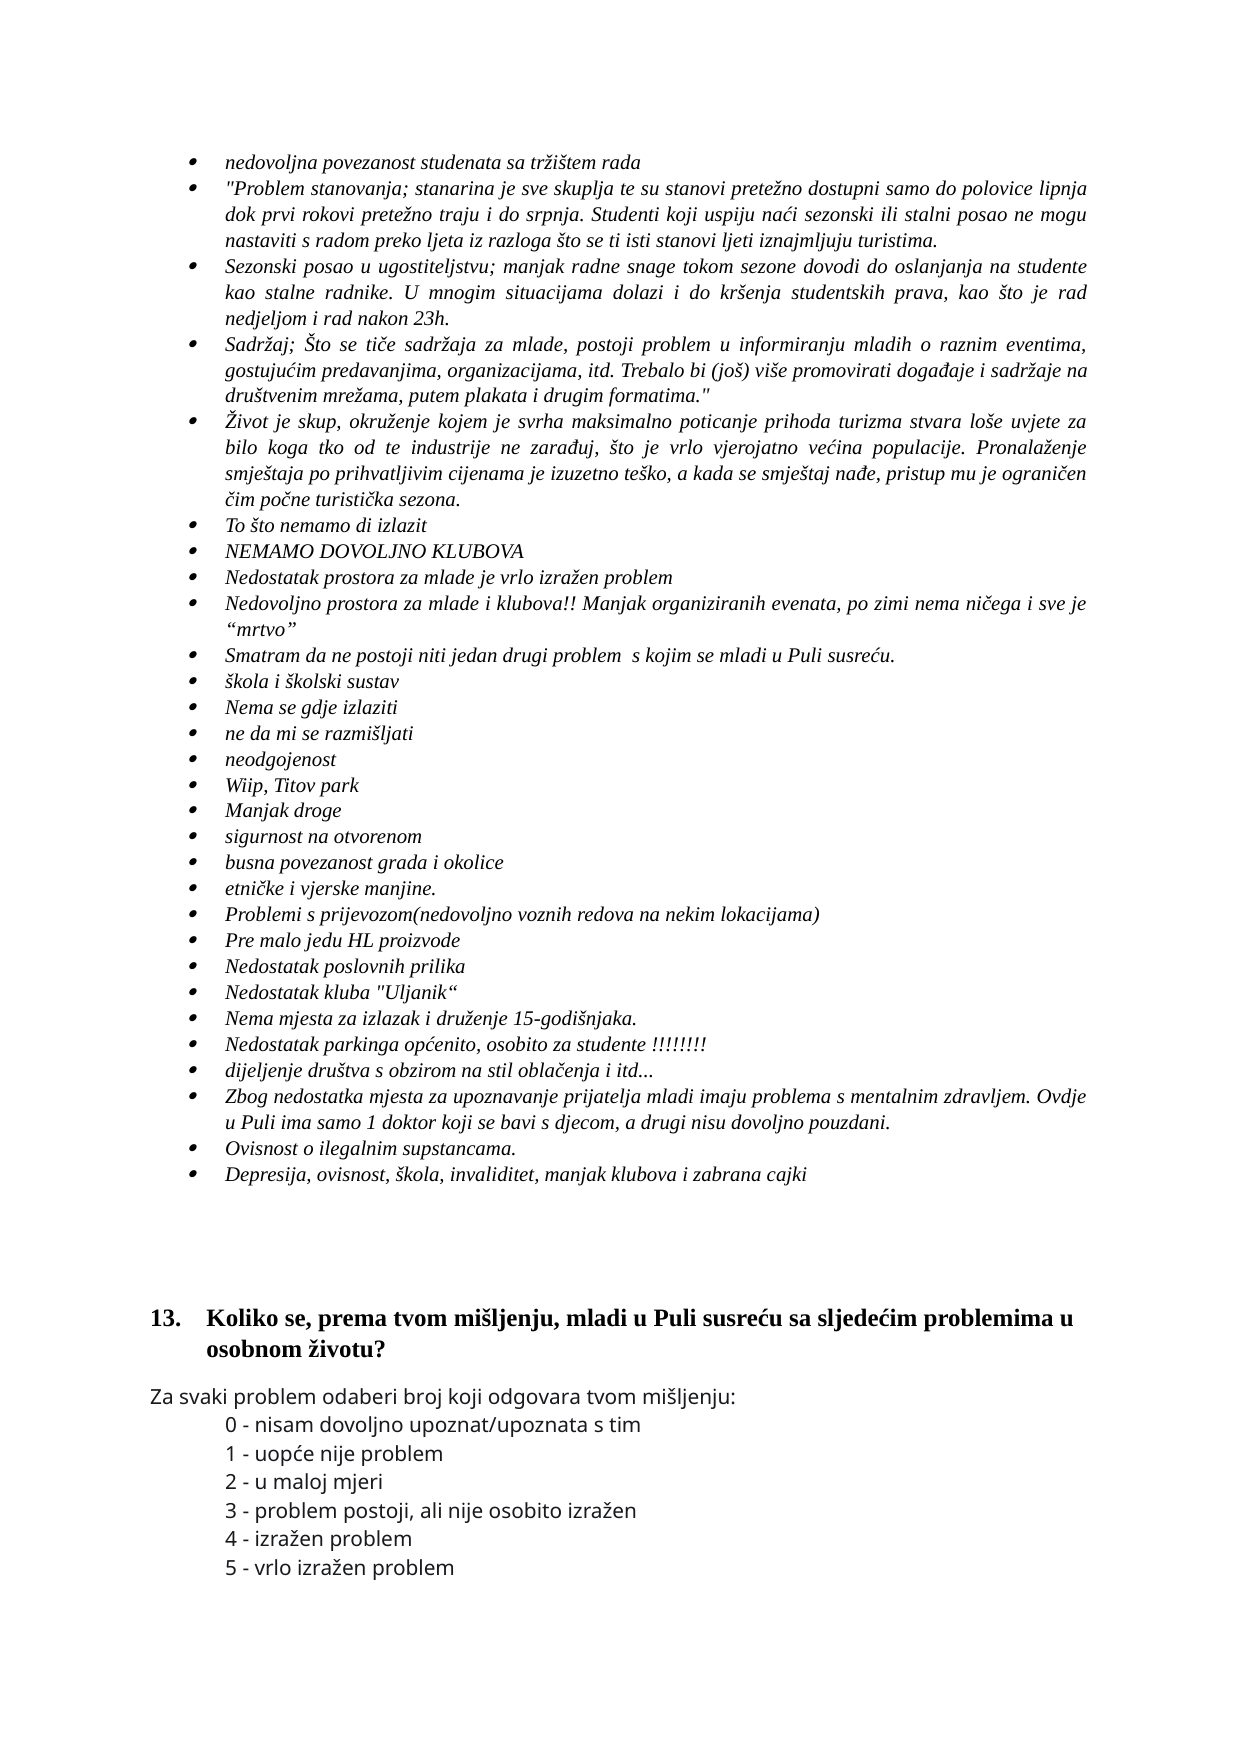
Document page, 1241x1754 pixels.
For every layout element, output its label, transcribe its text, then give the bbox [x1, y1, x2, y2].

list 2 - u maloj mjeri [225, 1467, 1090, 1496]
list Nema se gdje izlaziti [187, 695, 1090, 719]
list 3 - problem postoji, ali nije osobito izražen [225, 1496, 1090, 1524]
list Zbog nedostatka mjesta za upoznavanje prijatelja mladi imaju problema s mentalnim zdravljem. Ovdje u Puli ima samo 1 doktor koji se bavi s djecom, a drugi nisu dovoljno pouzdani. [187, 1084, 1090, 1134]
list 5 - vrlo izražen problem [225, 1553, 1090, 1581]
list busna povezanost grada i okolice [187, 850, 1090, 874]
list Nedostatak prostora za mlade je vrlo izražen problem [187, 565, 1090, 589]
text Za svaki problem odaberi broj koji odgovara tvom mišljenju: [150, 1382, 1090, 1410]
list Problemi s prijevozom(nedovoljno voznih redova na nekim lokacijama) [187, 902, 1090, 926]
list Wiip, Titov park [187, 772, 1090, 797]
list Koliko se, prema tvom mišljenju, mladi u Puli susreću sa sljedećim problemima u osobnom životu? [150, 1303, 1090, 1363]
list nedovoljna povezanost studenata sa tržištem rada [187, 150, 1090, 174]
list Nedostatak poslovnih prilika [187, 954, 1090, 978]
list Pre malo jedu HL proizvode [187, 928, 1090, 952]
list dijeljenje društva s obzirom na stil oblačenja i itd... [187, 1058, 1090, 1082]
list "Problem stanovanja; stanarina je sve skuplja te su stanovi pretežno dostupni samo do polovice lipnja dok prvi rokovi pretežno traju i do srpnja. Studenti koji uspiju naći sezonski ili stalni posao ne mogu nastaviti s radom preko ljeta iz razloga što se ti isti stanovi ljeti iznajmljuju turistima. [187, 176, 1090, 252]
list NEMAMO DOVOLJNO KLUBOVA [187, 539, 1090, 563]
list škola i školski sustav [187, 669, 1090, 693]
list Život je skup, okruženje kojem je svrha maksimalno poticanje prihoda turizma stvara loše uvjete za bilo koga tko od te industrije ne zarađuj, što je vrlo vjerojatno većina populacije. Pronalaženje smještaja po prihvatljivim cijenama je izuzetno teško, a kada se smještaj nađe, pristup mu je ograničen čim počne turistička sezona. [187, 409, 1090, 511]
list neodgojenost [187, 747, 1090, 771]
list Nema mjesta za izlazak i druženje 15-godišnjaka. [187, 1006, 1090, 1030]
list To što nemamo di izlazit [187, 513, 1090, 537]
list Manjak droge [187, 798, 1090, 822]
list Depresija, ovisnost, škola, invaliditet, manjak klubova i zabrana cajki [187, 1162, 1090, 1186]
list Sadržaj; Što se tiče sadržaja za mlade, postoji problem u informiranju mladih o raznim eventima, gostujućim predavanjima, organizacijama, itd. Trebalo bi (još) više promovirati događaje i sadržaje na društvenim mrežama, putem plakata i drugim formatima." [187, 332, 1090, 407]
list ne da mi se razmišljati [187, 721, 1090, 745]
list Nedostatak parkinga općenito, osobito za studente !!!!!!!! [187, 1032, 1090, 1056]
list sigurnost na otvorenom [187, 824, 1090, 848]
list Smatram da ne postoji niti jedan drugi problem s kojim se mladi u Puli susreću. [187, 643, 1090, 667]
list 1 - uopće nije problem [225, 1439, 1090, 1467]
list 4 - izražen problem [225, 1524, 1090, 1553]
list 0 - nisam dovoljno upoznat/upoznata s tim [225, 1410, 1090, 1439]
list Nedovoljno prostora za mlade i klubova!! Manjak organiziranih evenata, po zimi nema ničega i sve je “mrtvo” [187, 591, 1090, 641]
list Sezonski posao u ugostiteljstvu; manjak radne snage tokom sezone dovodi do oslanjanja na studente kao stalne radnike. U mnogim situacijama dolazi i do kršenja studentskih prava, kao što je rad nedjeljom i rad nakon 23h. [187, 254, 1090, 330]
list Ovisnost o ilegalnim supstancama. [187, 1136, 1090, 1160]
list Nedostatak kluba "Uljanik“ [187, 980, 1090, 1004]
list etničke i vjerske manjine. [187, 876, 1090, 900]
